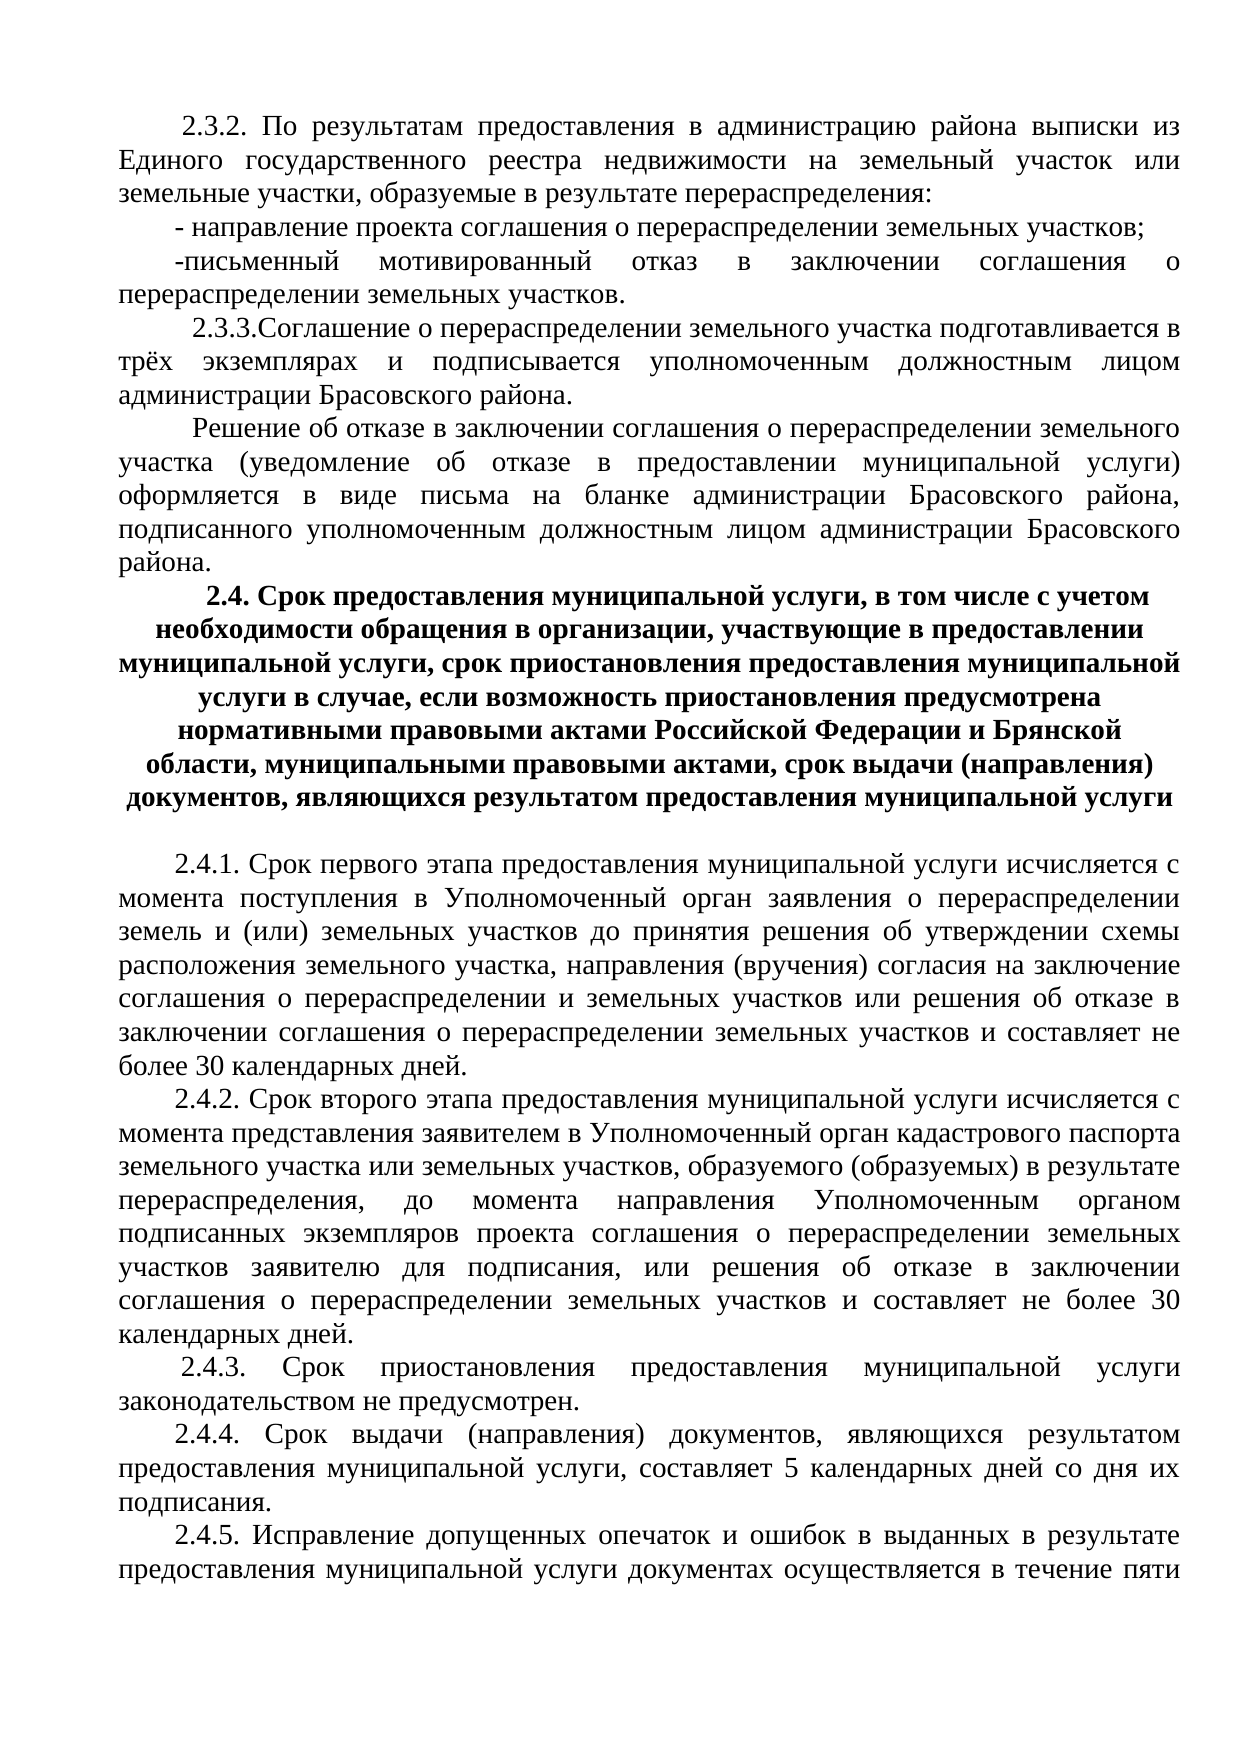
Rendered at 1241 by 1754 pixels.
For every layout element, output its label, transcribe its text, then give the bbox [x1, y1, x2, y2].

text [118, 1517, 1181, 1584]
text 2.4. Срок предоставления муниципальной услуги, в том числе с учетом необходимости обращения в организации, участвующие в предоставлении муниципальной услуги, срок приостановления предоставления муниципальной услуги в случае, если возможность приостановления предусмотрена нормативными правовыми актами Российской Федерации и Брянской области, муниципальными правовыми актами, срок выдачи (направления) документов, являющихся результатом предоставления муниципальной услуги [118, 578, 1181, 813]
text 2.4.3. Срок приостановления предоставления муниципальной услуги законодательством не предусмотрен. [118, 1349, 1181, 1417]
text 2.4.2. Срок второго этапа предоставления муниципальной услуги исчисляется с момента представления заявителем в Уполномоченный орган кадастрового паспорта земельного участка или земельных участков, образуемого (образуемых) в результате перераспределения, до момента направления Уполномоченным органом подписанных экземпляров проекта соглашения о перераспределении земельных участков заявителю для подписания, или решения об отказе в заключении соглашения о перераспределении земельных участков и составляет не более 30 календарных дней. [118, 1081, 1181, 1349]
text Решение об отказе в заключении соглашения о перераспределении земельного участка (уведомление об отказе в предоставлении муниципальной услуги) оформляется в виде письма на бланке администрации Брасовского района, подписанного уполномоченным должностным лицом администрации Брасовского района. [118, 410, 1181, 578]
text 2.3.3.Соглашение о перераспределении земельного участка подготавливается в трёх экземплярах и подписывается уполномоченным должностным лицом администрации Брасовского района. [118, 310, 1181, 410]
text 2.4.1. Срок первого этапа предоставления муниципальной услуги исчисляется с момента поступления в Уполномоченный орган заявления о перераспределении земель и (или) земельных участков до принятия решения об утверждении схемы расположения земельного участка, направления (вручения) согласия на заключение соглашения о перераспределении и земельных участков или решения об отказе в заключении соглашения о перераспределении земельных участков и составляет не более 30 календарных дней. [118, 846, 1181, 1081]
text -письменный мотивированный отказ в заключении соглашения о перераспределении земельных участков. [118, 243, 1181, 310]
text 2.3.2. По результатам предоставления в администрацию района выписки из Единого государственного реестра недвижимости на земельный участок или земельные участки, образуемые в результате перераспределения: [118, 108, 1181, 209]
text - направление проекта соглашения о перераспределении земельных участков; [118, 209, 1181, 243]
text 2.4.4. Срок выдачи (направления) документов, являющихся результатом предоставления муниципальной услуги, составляет 5 календарных дней со дня их подписания. [118, 1417, 1181, 1517]
